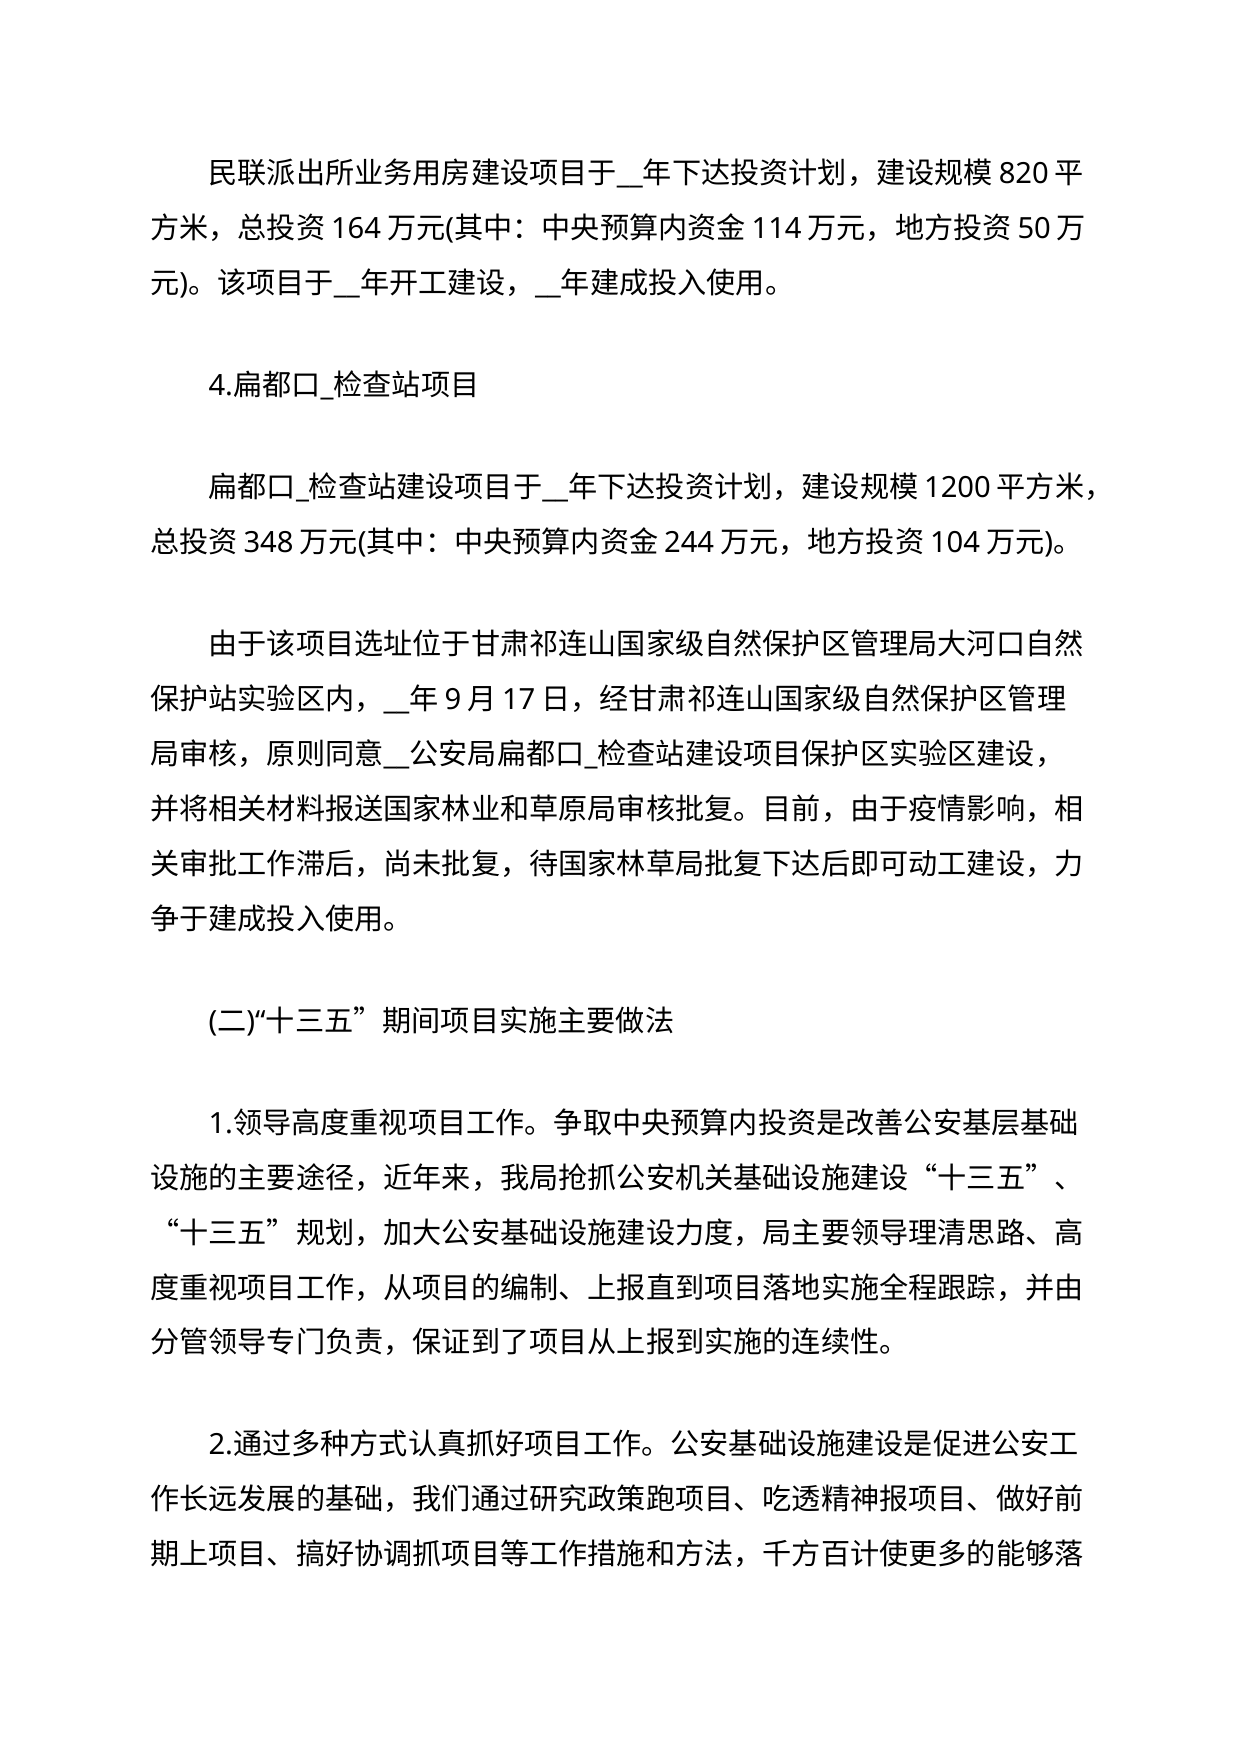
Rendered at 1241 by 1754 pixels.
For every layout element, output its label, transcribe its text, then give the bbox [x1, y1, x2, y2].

text 民联派出所业务用房建设项目于__年下达投资计划，建设规模820平方米，总投资164万元(其中：中央预算内资金114万元，地方投资50万元)。该项目于__年开工建设，__年建成投入使用。 [150, 150, 1090, 302]
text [150, 1421, 1090, 1573]
text 扁都口_检查站建设项目于__年下达投资计划，建设规模1200平方米，总投资348万元(其中：中央预算内资金244万元，地方投资104万元)。 [150, 464, 1090, 561]
text 1.领导高度重视项目工作。争取中央预算内投资是改善公安基层基础设施的主要途径，近年来，我局抢抓公安机关基础设施建设“十三五”、“十三五”规划，加大公安基础设施建设力度，局主要领导理清思路、高度重视项目工作，从项目的编制、上报直到项目落地实施全程跟踪，并由分管领导专门负责，保证到了项目从上报到实施的连续性。 [150, 1099, 1090, 1361]
text 4.扁都口_检查站项目 [150, 362, 1090, 404]
text (二)“十三五”期间项目实施主要做法 [150, 997, 1090, 1040]
text 由于该项目选址位于甘肃祁连山国家级自然保护区管理局大河口自然保护站实验区内，__年9月17日，经甘肃祁连山国家级自然保护区管理局审核，原则同意__公安局扁都口_检查站建设项目保护区实验区建设，并将相关材料报送国家林业和草原局审核批复。目前，由于疫情影响，相关审批工作滞后，尚未批复，待国家林草局批复下达后即可动工建设，力争于建成投入使用。 [150, 621, 1090, 938]
